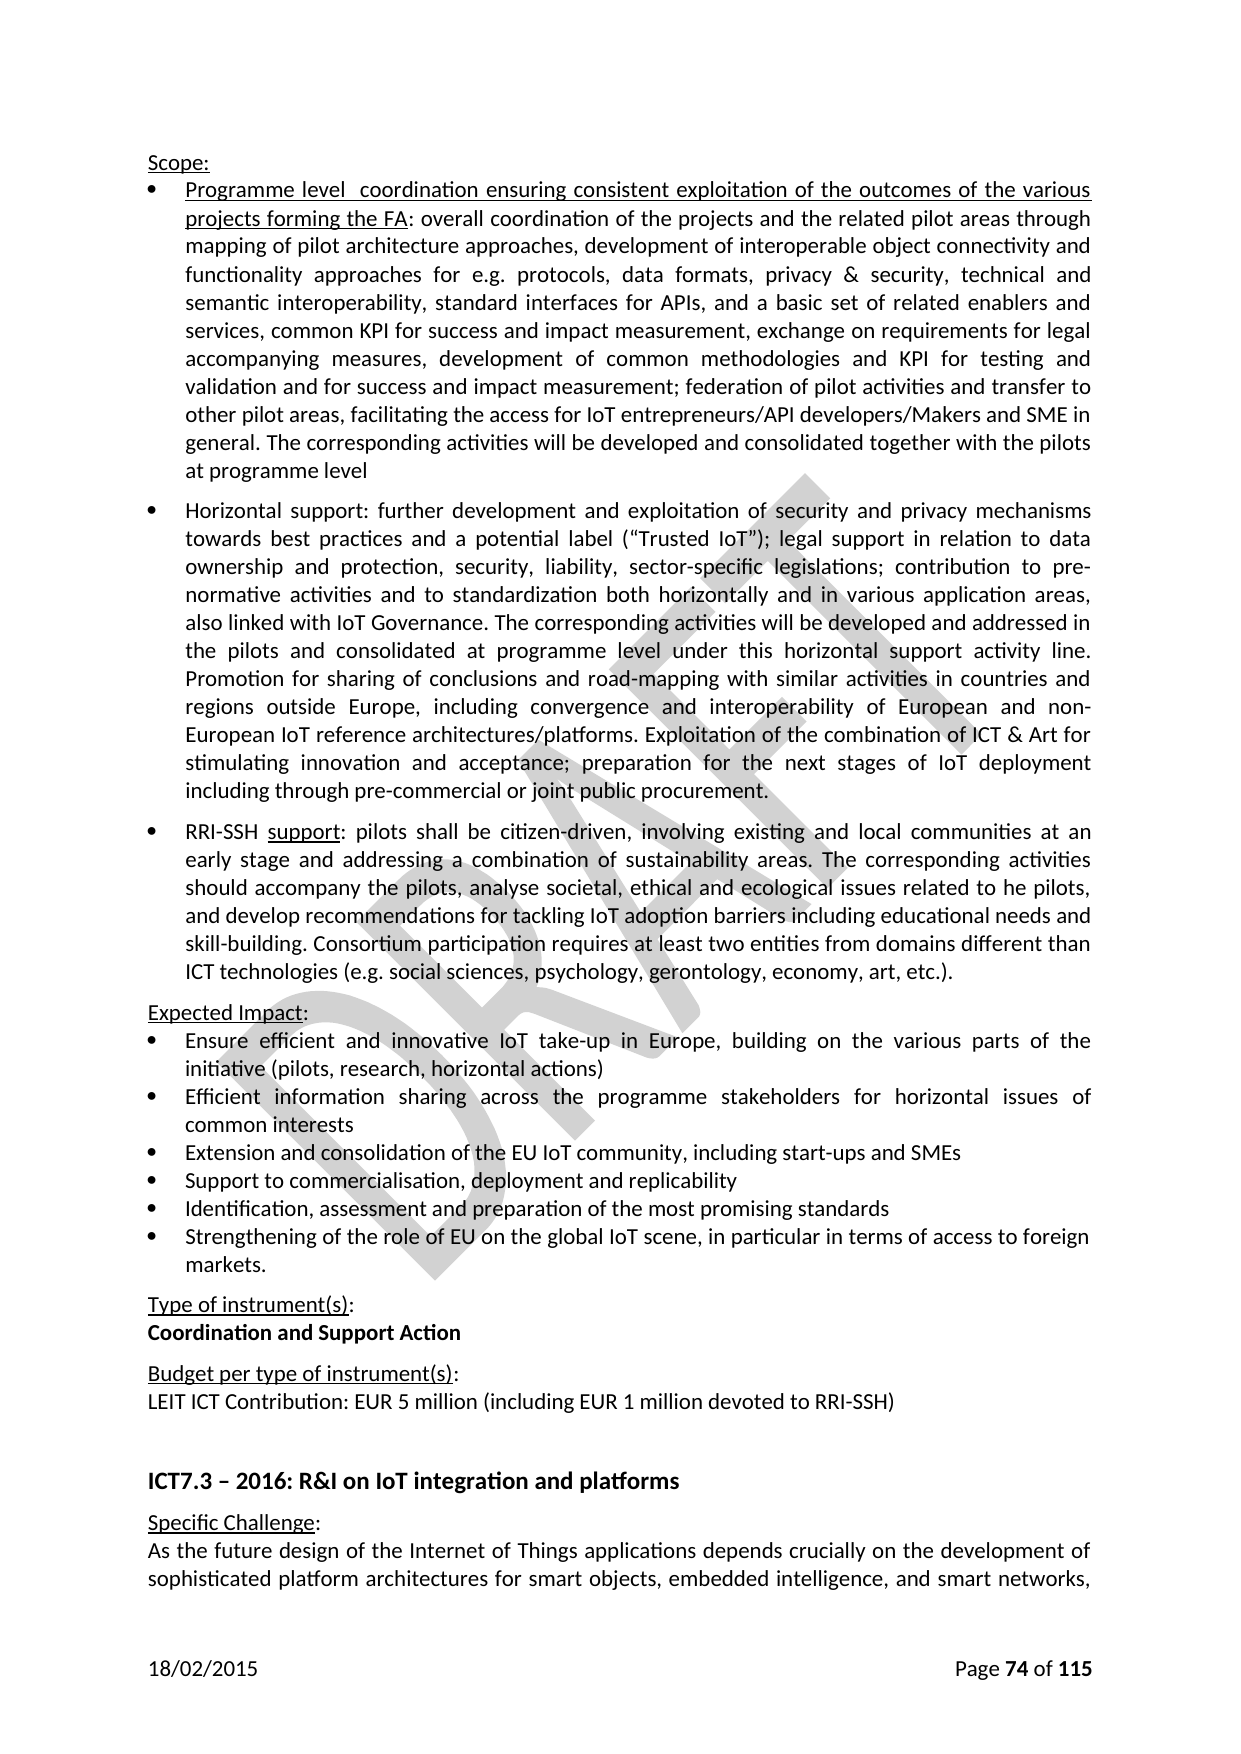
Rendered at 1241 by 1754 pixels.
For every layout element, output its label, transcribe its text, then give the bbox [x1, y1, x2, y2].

text Expected Impact: [148, 998, 1093, 1026]
text Type of instrument(s): [148, 1290, 1093, 1318]
list Horizontal support: further development and exploitation of security and privacy mechanisms towards best practices and a potential label (“Trusted IoT”); legal support in relation to data ownership and protection, security, liability, sector-specific legislations; contribution to pre-normative activities and to standardization both horizontally and in various application areas, also linked with IoT Governance. The corresponding activities will be developed and addressed in the pilots and consolidated at programme level under this horizontal support activity line. Promotion for sharing of conclusions and road-mapping with similar activities in countries and regions outside Europe, including convergence and interoperability of European and non-European IoT reference architectures/platforms. Exploitation of the combination of ICT & Art for stimulating innovation and acceptance; preparation for the next stages of IoT deployment including through pre-commercial or joint public procurement. [148, 496, 1093, 804]
text Specific Challenge: [148, 1508, 1093, 1536]
list RRI-SSH support: pilots shall be citizen-driven, involving existing and local communities at an early stage and addressing a combination of sustainability areas. The corresponding activities should accompany the pilots, analyse societal, ethical and ecological issues related to he pilots, and develop recommendations for tackling IoT adoption barriers including educational needs and skill-building. Consortium participation requires at least two entities from domains different than ICT technologies (e.g. social sciences, psychology, gerontology, economy, art, etc.). [148, 817, 1093, 985]
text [148, 1536, 1093, 1592]
list Support to commercialisation, deployment and replicability [148, 1166, 1093, 1194]
list Extension and consolidation of the EU IoT community, including start-ups and SMEs [148, 1138, 1093, 1166]
text LEIT ICT Contribution: EUR 5 million (including EUR 1 million devoted to RRI-SSH) [148, 1387, 1093, 1415]
list Strengthening of the role of EU on the global IoT scene, in particular in terms of access to foreign markets. [148, 1222, 1093, 1278]
list Programme level coordination ensuring consistent exploitation of the outcomes of the various projects forming the FA: overall coordination of the projects and the related pilot areas through mapping of pilot architecture approaches, development of interoperable object connectivity and functionality approaches for e.g. protocols, data formats, privacy & security, technical and semantic interoperability, standard interfaces for APIs, and a basic set of related enablers and services, common KPI for success and impact measurement, exchange on requirements for legal accompanying measures, development of common methodologies and KPI for testing and validation and for success and impact measurement; federation of pilot activities and transfer to other pilot areas, facilitating the access for IoT entrepreneurs/API developers/Makers and SME in general. The corresponding activities will be developed and consolidated together with the pilots at programme level [148, 176, 1093, 484]
text Budget per type of instrument(s): [148, 1359, 1093, 1387]
text Scope: [148, 148, 1093, 176]
list Efficient information sharing across the programme stakeholders for horizontal issues of common interests [148, 1082, 1093, 1138]
text Coordination and Support Action [148, 1318, 1093, 1346]
list Ensure efficient and innovative IoT take-up in Europe, building on the various parts of the initiative (pilots, research, horizontal actions) [148, 1026, 1093, 1082]
subtitle ICT7.3 – 2016: R&I on IoT integration and platforms [148, 1465, 1093, 1496]
list Identification, assessment and preparation of the most promising standards [148, 1194, 1093, 1222]
